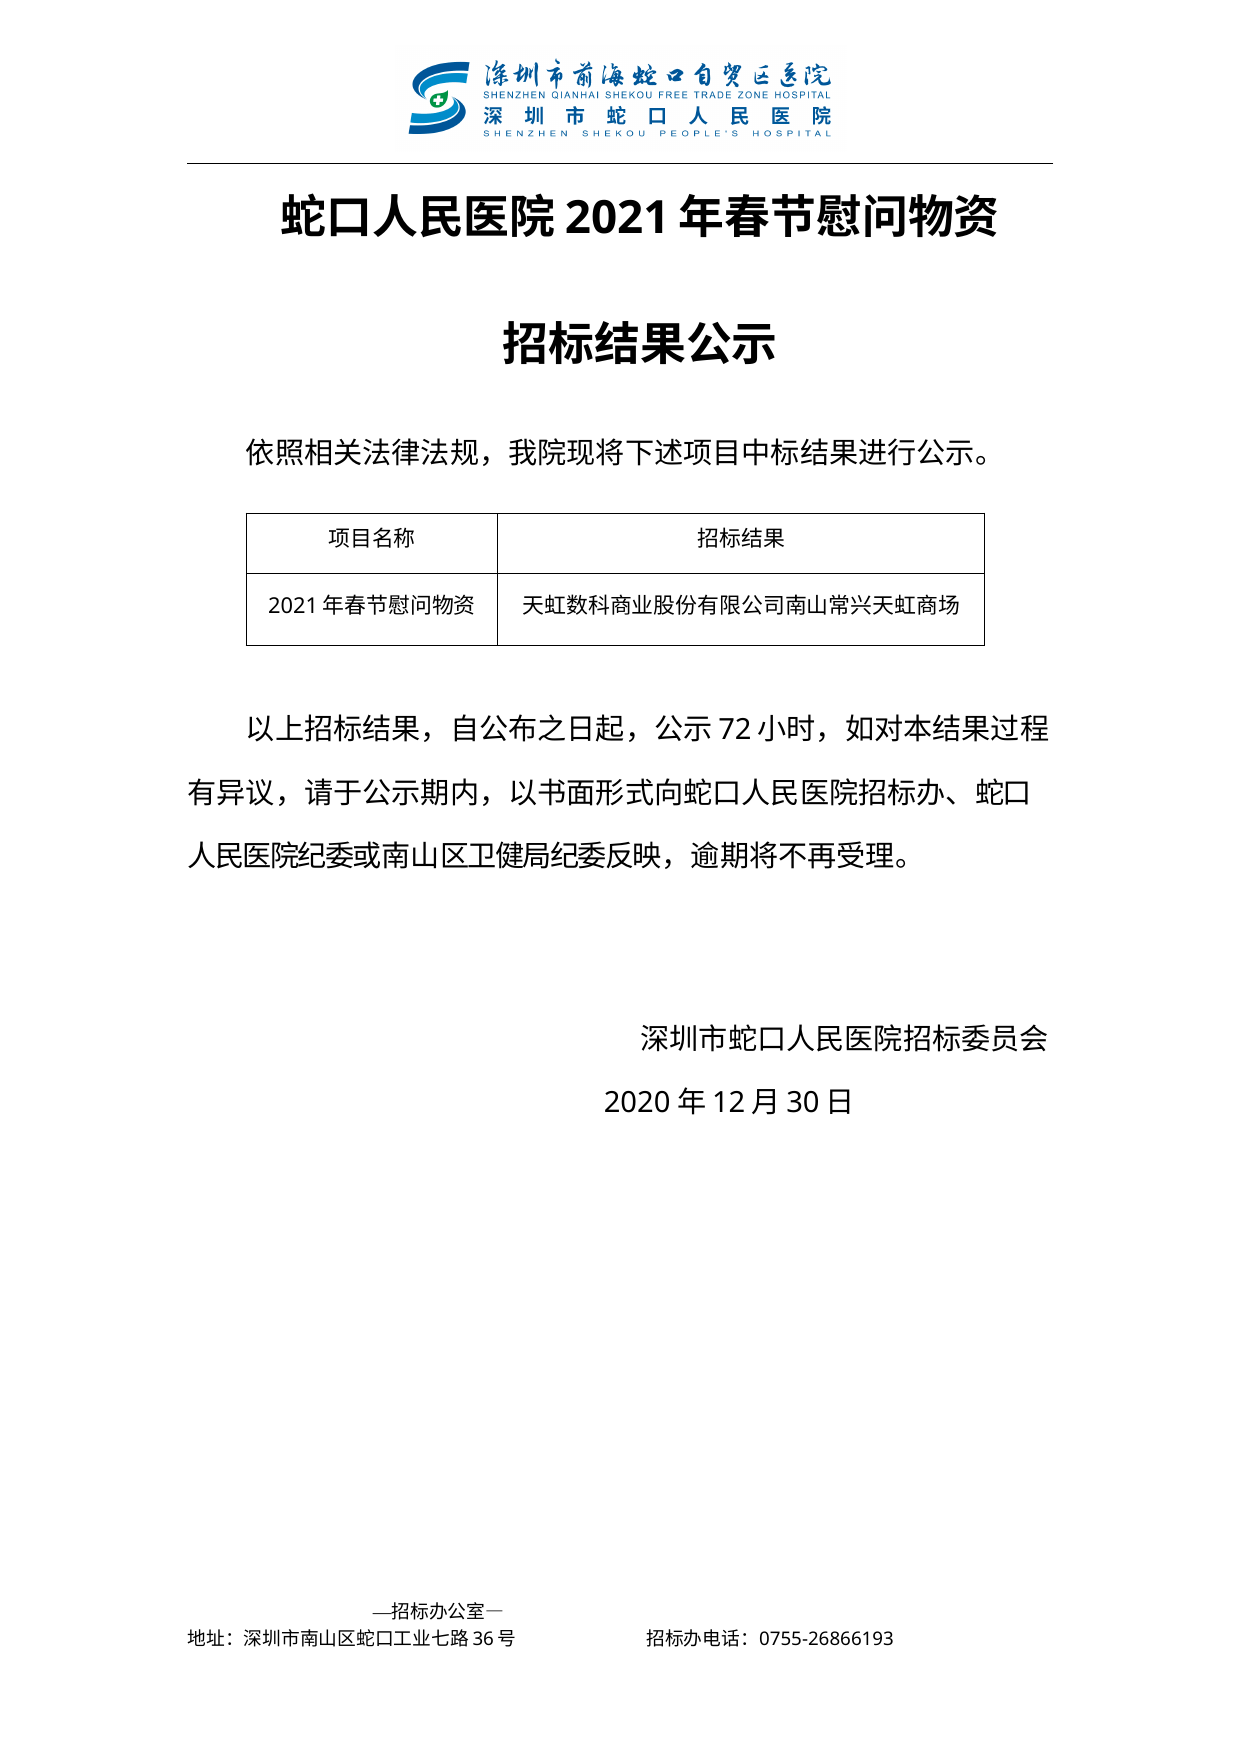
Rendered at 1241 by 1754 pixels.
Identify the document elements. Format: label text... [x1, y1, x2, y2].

picture [395, 45, 847, 152]
text 以上招标结果，自公布之日起，公示72小时，如对本结果过程有异议，请于公示期内，以书面形式向蛇口人民医院招标办、蛇口人民医院纪委或南山区卫健局纪委反映，逾期将不再受理。 [187, 706, 1053, 875]
table_header 项目名称 [247, 514, 497, 573]
text 2020年12月30日 [187, 1079, 986, 1121]
table_cell 2021年春节慰问物资 [247, 574, 497, 645]
text 深圳市蛇口人民医院招标委员会 [187, 1015, 1048, 1057]
table_header 招标结果 [498, 514, 984, 573]
text 蛇口人民医院2021年春节慰问物资 [187, 165, 1093, 263]
table_cell 天虹数科商业股份有限公司南山常兴天虹商场 [498, 574, 984, 645]
text 招标结果公示 [187, 292, 1093, 389]
text 依照相关法律法规，我院现将下述项目中标结果进行公示。 [187, 418, 1053, 483]
